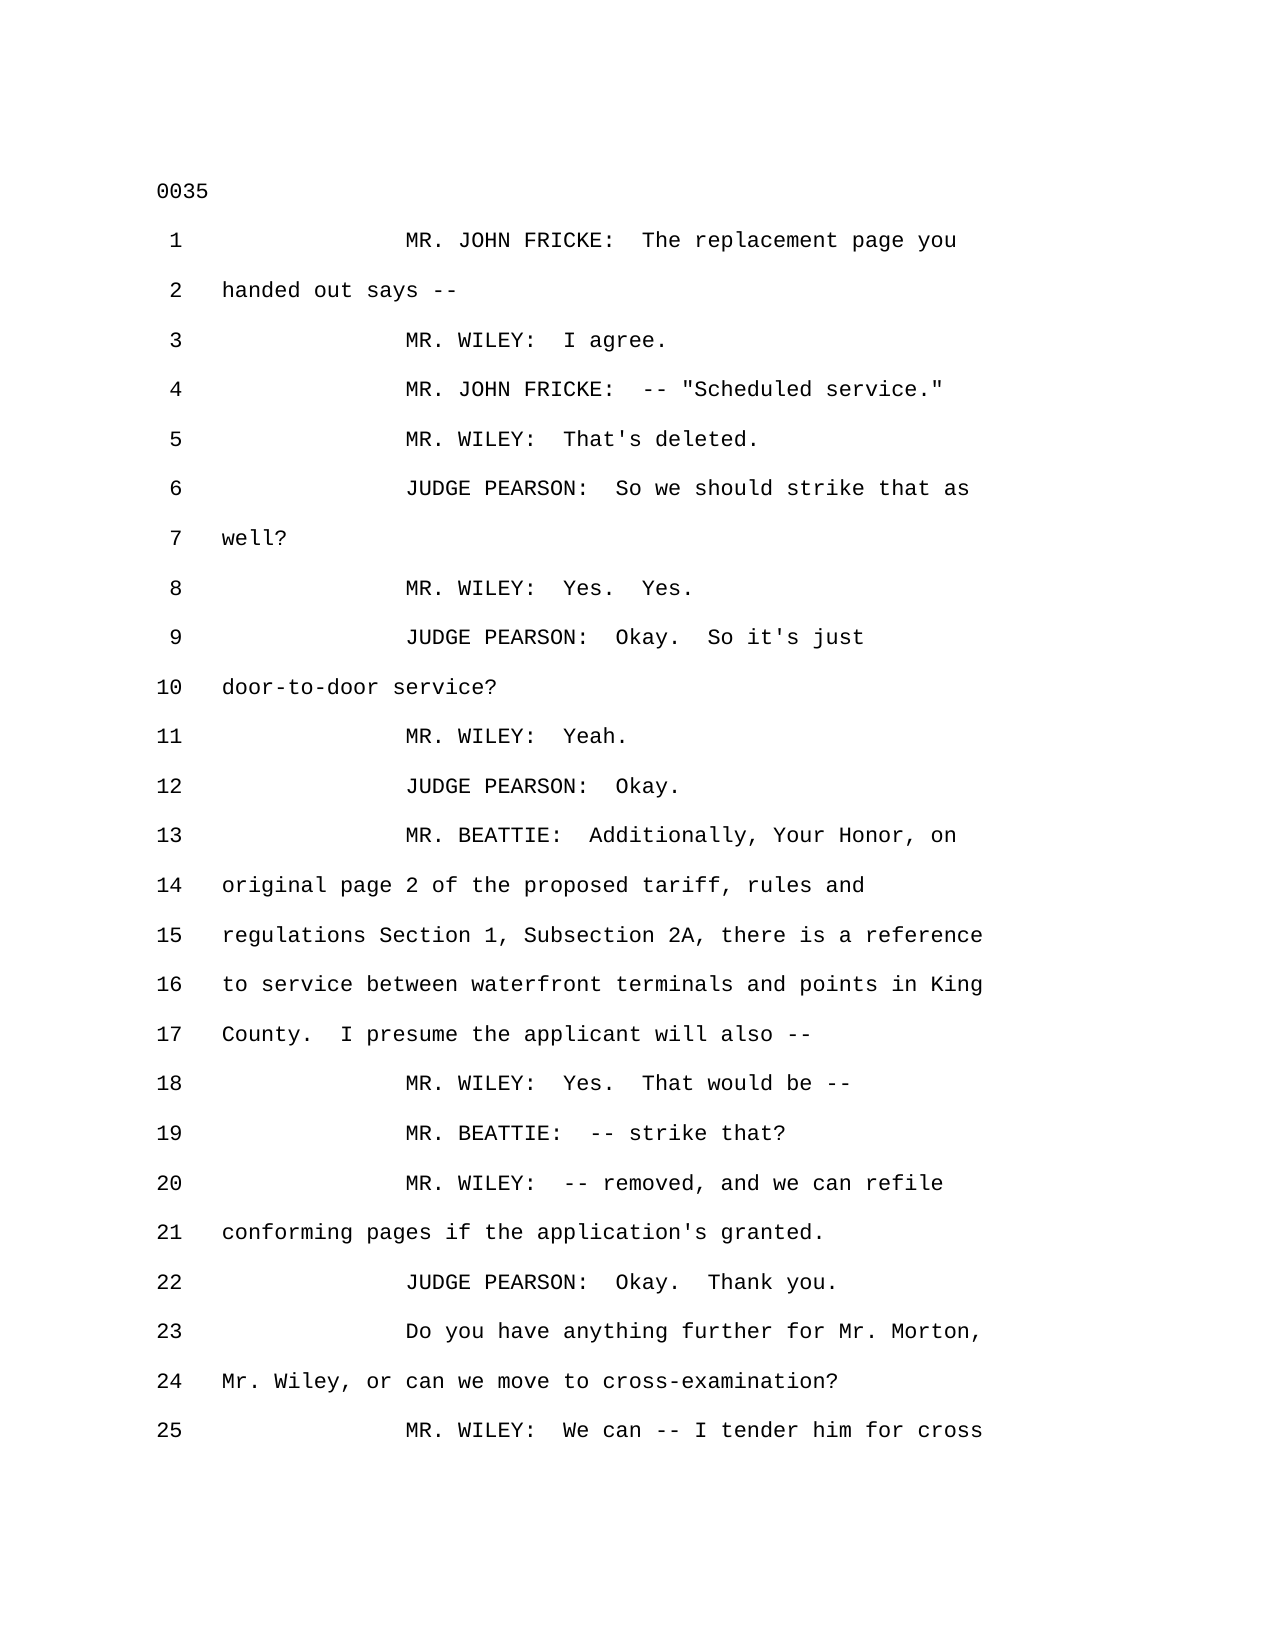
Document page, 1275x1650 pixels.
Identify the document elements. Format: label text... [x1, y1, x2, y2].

text 12 JUDGE PEARSON: Okay. [156, 775, 1119, 800]
text 13 MR. BEATTIE: Additionally, Your Honor, on [156, 824, 1119, 849]
text 11 MR. WILEY: Yeah. [156, 725, 1119, 750]
text 19 MR. BEATTIE: -- strike that? [156, 1122, 1119, 1147]
text 24 Mr. Wiley, or can we move to cross-examination? [156, 1370, 1119, 1395]
text 17 County. I presume the applicant will also -- [156, 1023, 1119, 1048]
text 25 MR. WILEY: We can -- I tender him for cross [156, 1419, 1119, 1444]
text 6 JUDGE PEARSON: So we should strike that as [156, 477, 1119, 502]
text 0035 [156, 180, 1119, 205]
text 18 MR. WILEY: Yes. That would be -- [156, 1072, 1119, 1097]
text 9 JUDGE PEARSON: Okay. So it's just [156, 626, 1119, 651]
text 22 JUDGE PEARSON: Okay. Thank you. [156, 1271, 1119, 1296]
text 5 MR. WILEY: That's deleted. [156, 428, 1119, 453]
text 7 well? [156, 527, 1119, 552]
text 1 MR. JOHN FRICKE: The replacement page you [156, 229, 1119, 254]
text 20 MR. WILEY: -- removed, and we can refile [156, 1172, 1119, 1196]
text 3 MR. WILEY: I agree. [156, 329, 1119, 353]
text 14 original page 2 of the proposed tariff, rules and [156, 874, 1119, 899]
text 4 MR. JOHN FRICKE: -- "Scheduled service." [156, 378, 1119, 403]
text 2 handed out says -- [156, 279, 1119, 304]
text 16 to service between waterfront terminals and points in King [156, 973, 1119, 998]
text 23 Do you have anything further for Mr. Morton, [156, 1320, 1119, 1345]
text 10 door-to-door service? [156, 676, 1119, 701]
text 15 regulations Section 1, Subsection 2A, there is a reference [156, 924, 1119, 948]
text 21 conforming pages if the application's granted. [156, 1221, 1119, 1246]
text 8 MR. WILEY: Yes. Yes. [156, 577, 1119, 601]
